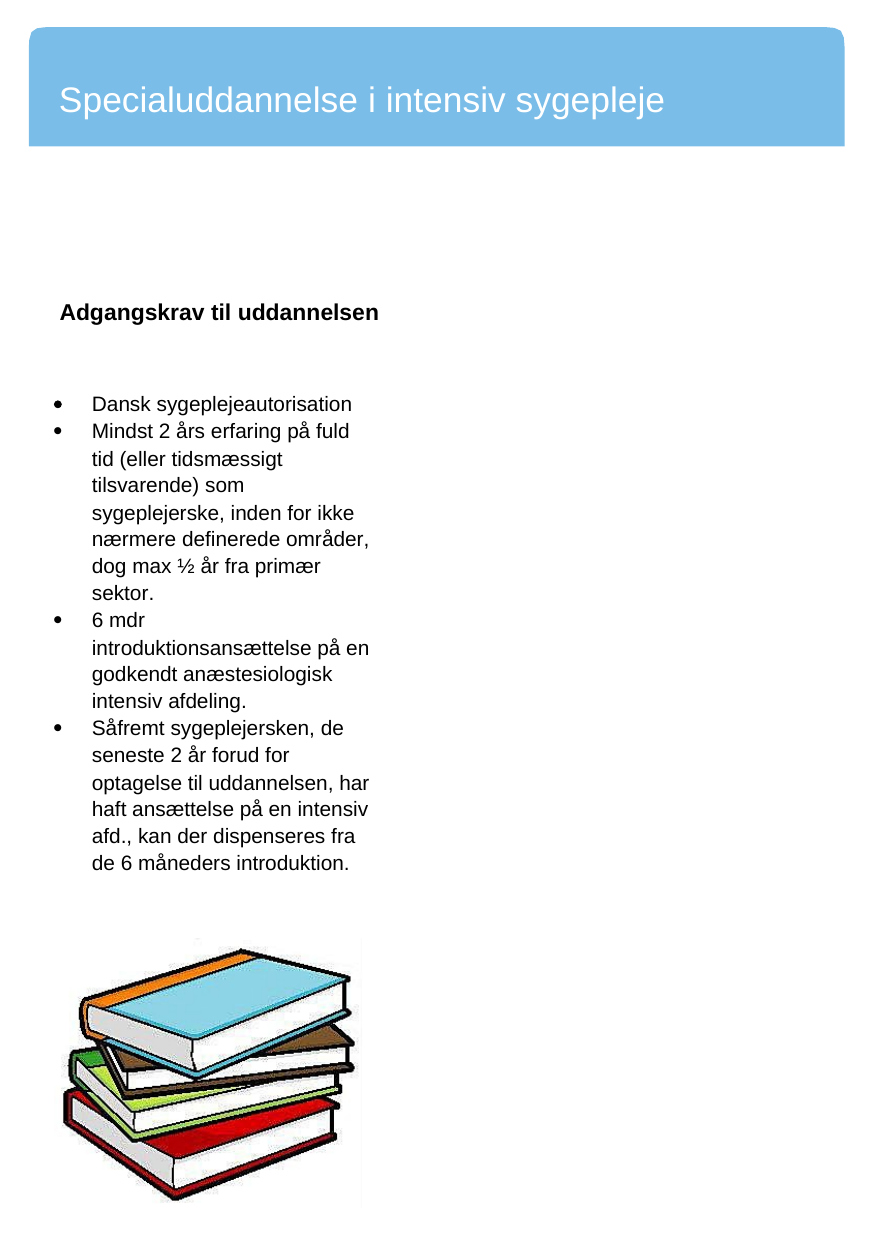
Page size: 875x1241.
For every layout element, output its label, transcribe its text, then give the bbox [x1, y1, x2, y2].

picture [53, 938, 362, 1207]
list Dansk sygeplejeautorisation [54, 392, 371, 416]
list Mindst 2 års erfaring på fuld tid (eller tidsmæssigt tilsvarende) som sygeplejerske, inden for ikke nærmere definerede områder, dog max ½ år fra primær sektor. [54, 419, 371, 605]
list Såfremt sygeplejersken, de seneste 2 år forud for optagelse til uddannelsen, har haft ansættelse på en intensiv afd., kan der dispenseres fra de 6 måneders introduktion. [54, 716, 371, 875]
text Adgangskrav til uddannelsen [59, 299, 395, 325]
list 6 mdr introduktionsansættelse på en godkendt anæstesiologisk intensiv afdeling. [54, 608, 371, 713]
